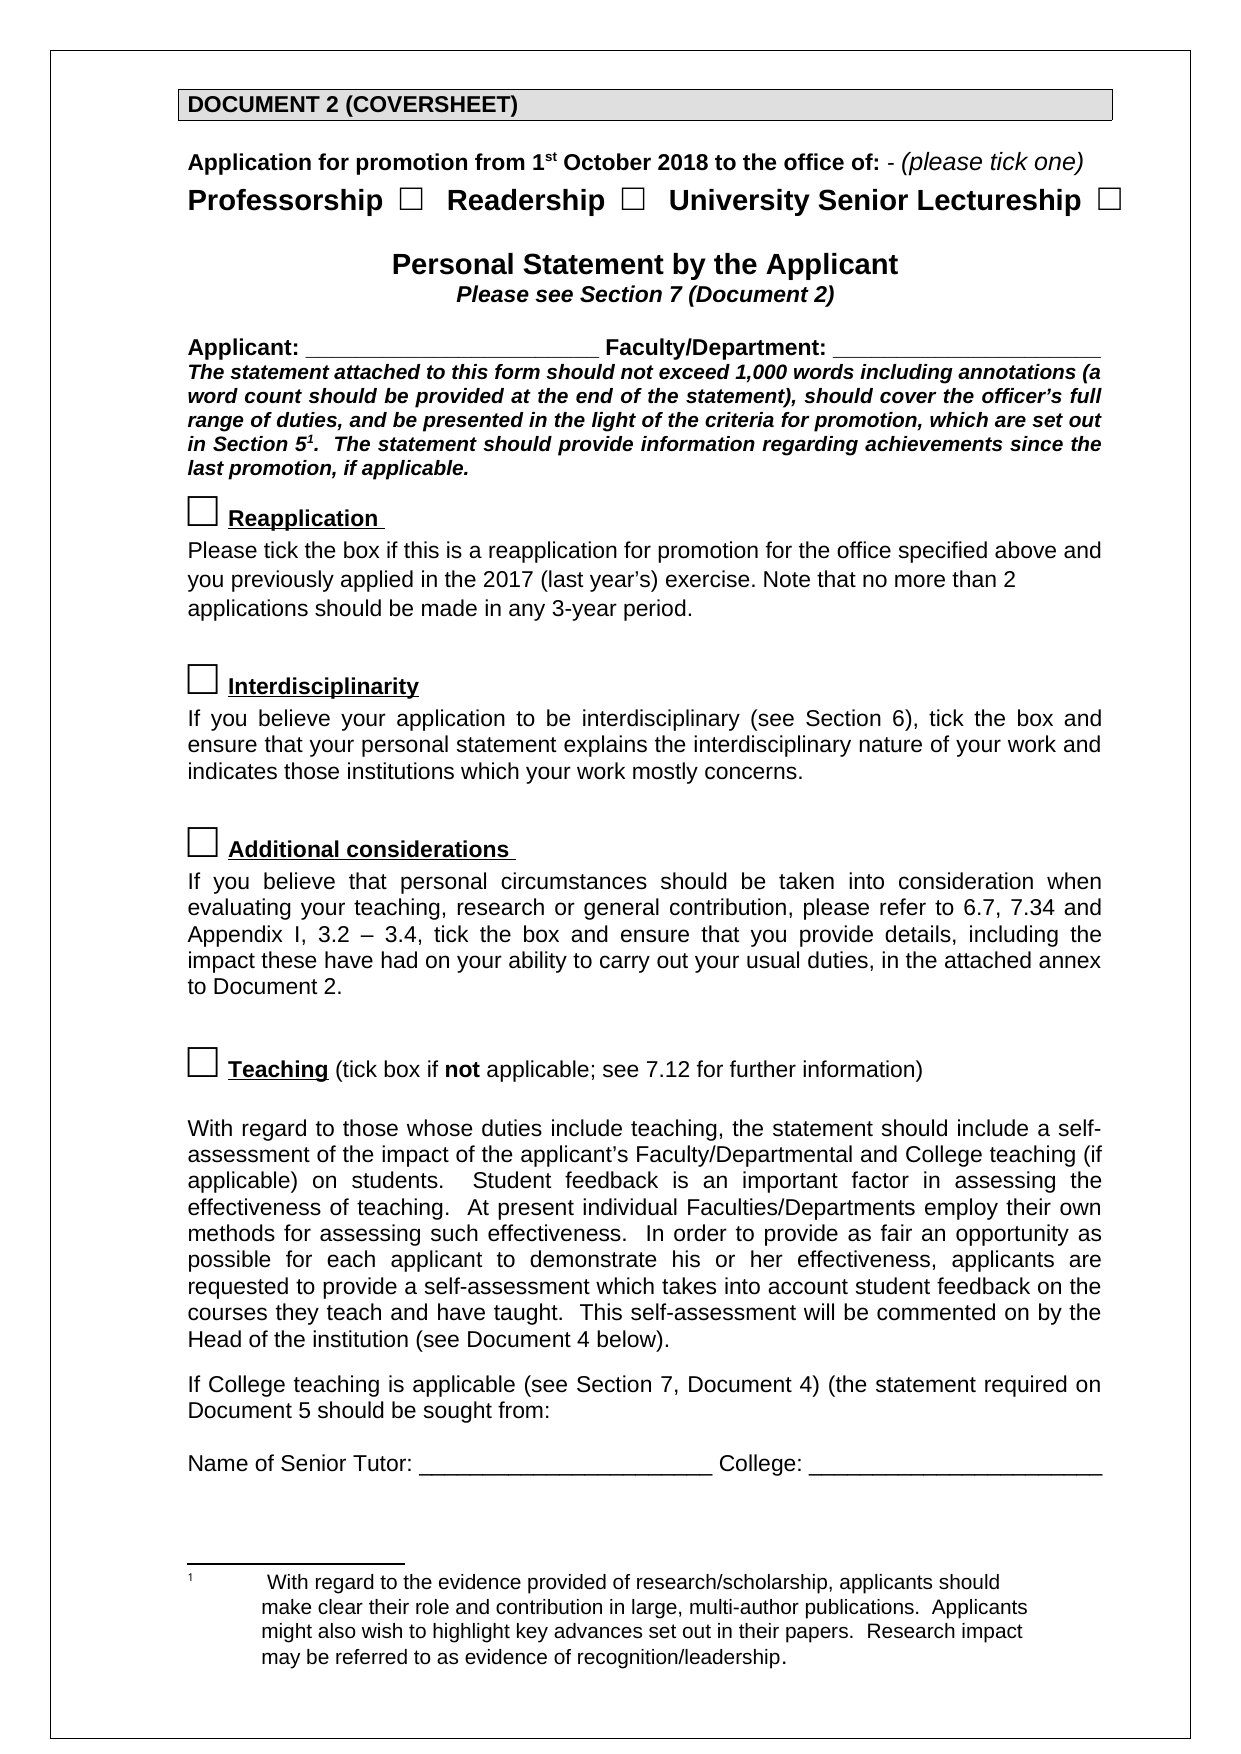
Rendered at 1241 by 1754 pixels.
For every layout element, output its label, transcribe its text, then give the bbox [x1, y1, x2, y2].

text The statement attached to this form should not exceed 1,000 words including annotations (a word count should be provided at the end of the statement), should cover the officer’s full range of duties, and be presented in the light of the criteria for promotion, which are set out in Section 5. The statement should provide information regarding achievements since the last promotion, if applicable. [187, 360, 1103, 479]
text Professorship □ Readership □ University Senior Lectureship □ [187, 175, 1162, 218]
text Applicant: _______________________ Faculty/Department: _____________________ [187, 333, 1103, 360]
subtitle Personal Statement by the Applicant [187, 247, 1103, 281]
text If you believe your application to be interdisciplinary (see Section 6), tick the box and ensure that your personal statement explains the interdisciplinary nature of your work and indicates those institutions which your work mostly concerns. [187, 705, 1103, 784]
text □ Reapplication [187, 479, 1103, 537]
text Application for promotion from 1st October 2018 to the office of: - (please tick one) [187, 147, 1103, 175]
text Name of Senior Tutor: _______________________ College: _______________________ [187, 1450, 1103, 1476]
text □ Interdisciplinarity [187, 647, 1103, 705]
text □ Teaching (tick box if not applicable; see 7.12 for further information) [187, 1031, 1103, 1115]
text □ Additional considerations [187, 810, 1103, 868]
subtitle DOCUMENT 2 (COVERSHEET) [179, 90, 1112, 120]
subtitle Please see Section 7 (Document 2) [187, 281, 1103, 307]
text If College teaching is applicable (see Section 7, Document 4) (the statement required on Document 5 should be sought from: [187, 1371, 1103, 1424]
text With regard to those whose duties include teaching, the statement should include a self-assessment of the impact of the applicant’s Faculty/Departmental and College teaching (if applicable) on students. Student feedback is an important factor in assessing the effectiveness of teaching. At present individual Faculties/Departments employ their own methods for assessing such effectiveness. In order to provide as fair an opportunity as possible for each applicant to demonstrate his or her effectiveness, applicants are requested to provide a self-assessment which takes into account student feedback on the courses they teach and have taught. This self-assessment will be commented on by the Head of the institution (see Document 4 below). [187, 1115, 1103, 1352]
text Please tick the box if this is a reapplication for promotion for the office specified above and you previously applied in the 2017 (last year’s) exercise. Note that no more than 2 applications should be made in any 3-year period. [187, 537, 1103, 621]
text If you believe that personal circumstances should be taken into consideration when evaluating your teaching, research or general contribution, please refer to 6.7, 7.34 and Appendix I, 3.2 – 3.4, tick the box and ensure that you provide details, including the impact these have had on your ability to carry out your usual duties, in the attached annex to Document 2. [187, 868, 1103, 999]
